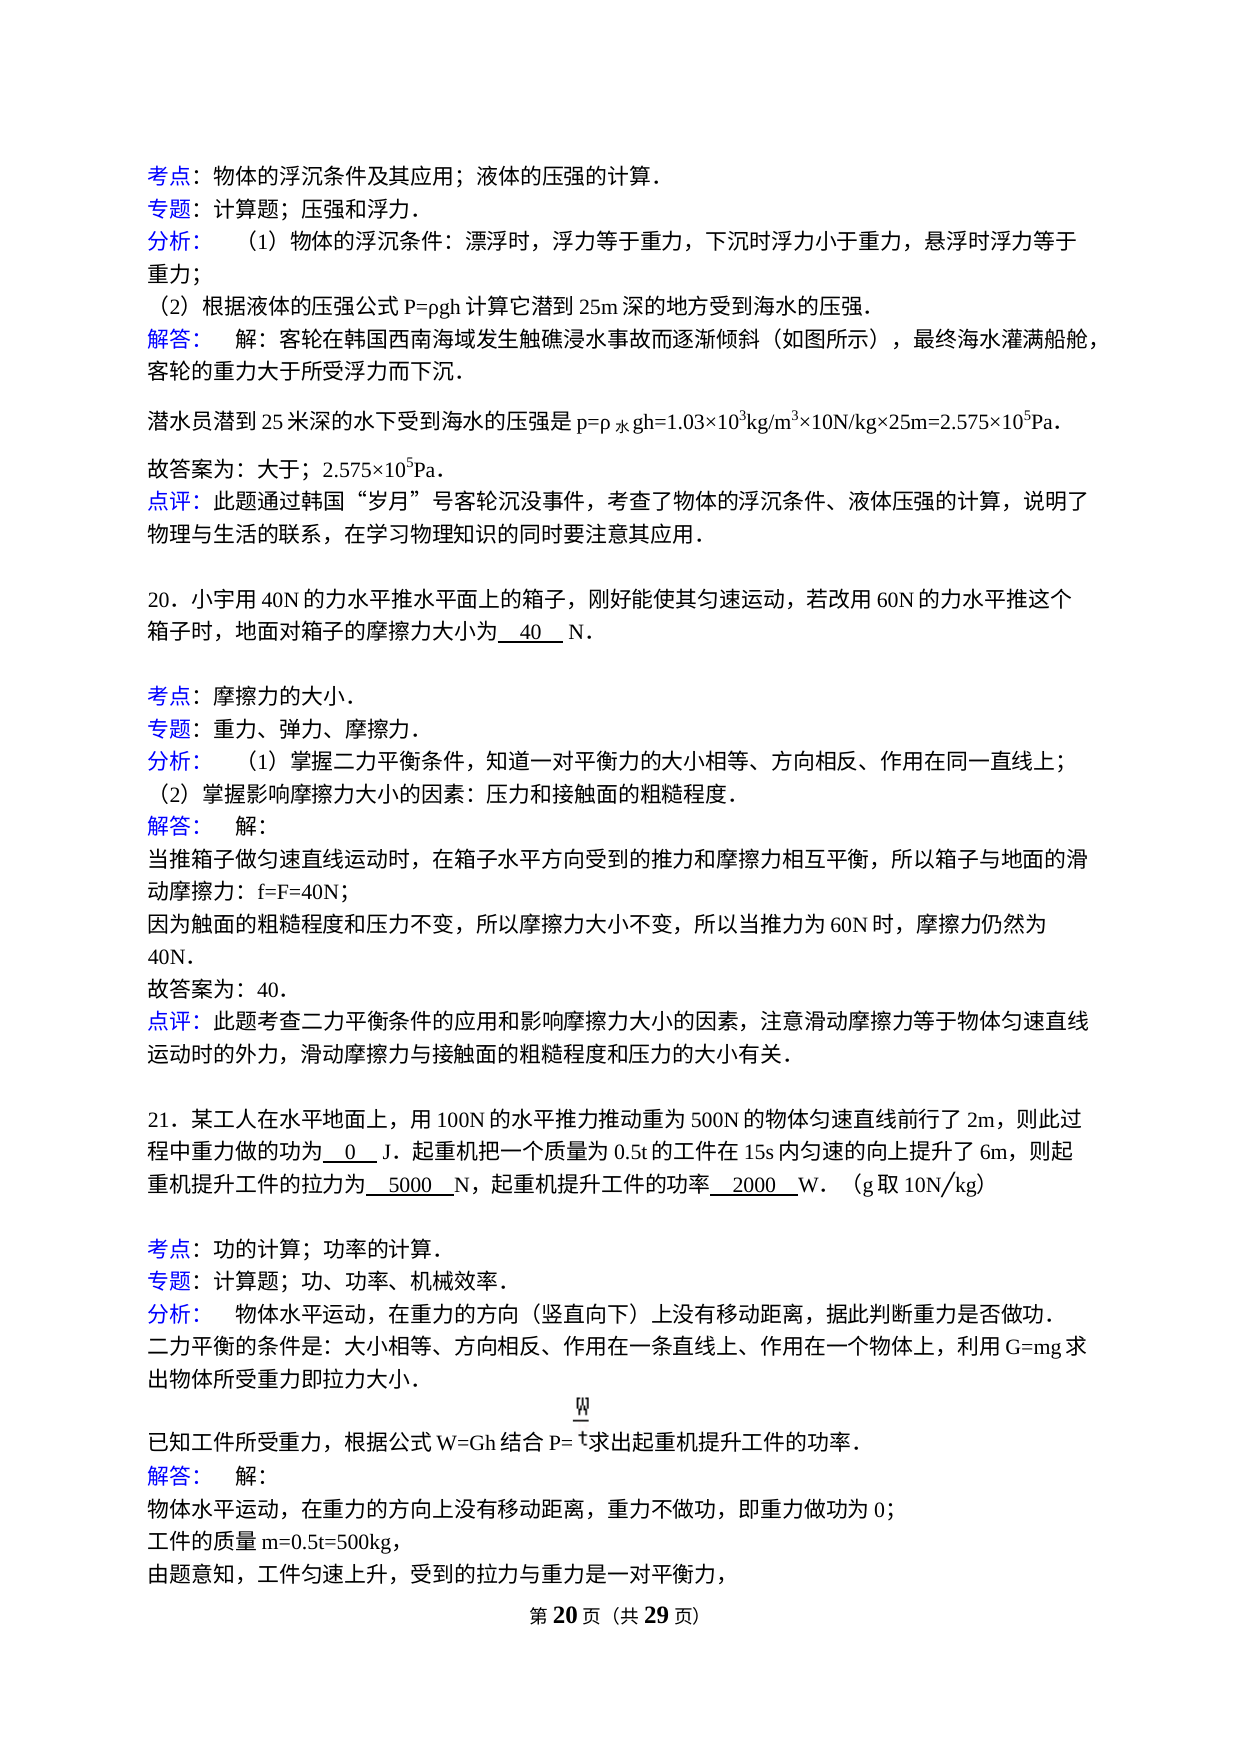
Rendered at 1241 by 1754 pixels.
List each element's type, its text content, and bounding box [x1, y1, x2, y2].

text 分析： （1）掌握二力平衡条件，知道一对平衡力的大小相等、方向相反、作用在同一直线上； [148, 744, 1093, 776]
text 由题意知，工件匀速上升，受到的拉力与重力是一对平衡力， [148, 1556, 1093, 1589]
text 物体水平运动，在重力的方向上没有移动距离，重力不做功，即重力做功为0； [148, 1491, 1093, 1524]
text 考点： 摩擦力的大小． [147, 679, 1093, 711]
text 已知工件所受重力，根据公式W=Gh结合P=求出起重机提升工件的功率． [147, 1394, 1093, 1459]
text 点评： 此题考查二力平衡条件的应用和影响摩擦力大小的因素，注意滑动摩擦力等于物体匀速直线运动时的外力，滑动摩擦力与接触面的粗糙程度和压力的大小有关． [147, 1004, 1093, 1069]
text 考点： 物体的浮沉条件及其应用；液体的压强的计算． [147, 159, 1093, 191]
text 分析： （1）物体的浮沉条件：漂浮时，浮力等于重力，下沉时浮力小于重力，悬浮时浮力等于重力； [148, 224, 1093, 289]
text 考点： 功的计算；功率的计算． [147, 1231, 1093, 1264]
text 20．小宇用40N的力水平推水平面上的箱子，刚好能使其匀速运动，若改用60N的力水平推这个箱子时，地面对箱子的摩擦力大小为 40 N． [148, 581, 1093, 646]
text 专题： 重力、弹力、摩擦力． [147, 711, 1093, 744]
text 解答： 解： [148, 1459, 1093, 1491]
text 专题： 计算题；压强和浮力． [147, 191, 1093, 224]
text （2）掌握影响摩擦力大小的因素：压力和接触面的粗糙程度． [147, 776, 1093, 809]
text 故答案为：40． [147, 971, 1093, 1004]
text 工件的质量m=0.5t=500kg， [148, 1524, 1093, 1556]
text 点评： 此题通过韩国“岁月”号客轮沉没事件，考查了物体的浮沉条件、液体压强的计算，说明了物理与生活的联系，在学习物理知识的同时要注意其应用． [147, 484, 1093, 549]
text 因为触面的粗糙程度和压力不变，所以摩擦力大小不变，所以当推力为60N时，摩擦力仍然为40N． [148, 906, 1093, 971]
picture [572, 1393, 589, 1449]
text 二力平衡的条件是：大小相等、方向相反、作用在一条直线上、作用在一个物体上，利用G=mg求出物体所受重力即拉力大小． [148, 1329, 1093, 1394]
text 当推箱子做匀速直线运动时，在箱子水平方向受到的推力和摩擦力相互平衡，所以箱子与地面的滑动摩擦力：f=F=40N； [148, 841, 1093, 906]
text 专题： 计算题；功、功率、机械效率． [147, 1264, 1093, 1296]
text 21．某工人在水平地面上，用100N的水平推力推动重为500N的物体匀速直线前行了2m，则此过程中重力做的功为 0 J．起重机把一个质量为0.5t的工件在15s内匀速的向上提升了6m，则起重机提升工件的拉力为 5000 N，起重机提升工件的功率 2000 W．（g取10N╱kg） [148, 1101, 1093, 1199]
text 故答案为：大于；2.575×105Pa． [147, 451, 1093, 484]
text 解答： 解：客轮在韩国西南海域发生触礁浸水事故而逐渐倾斜（如图所示），最终海水灌满船舱，客轮的重力大于所受浮力而下沉． [148, 321, 1093, 386]
text 分析： 物体水平运动，在重力的方向（竖直向下）上没有移动距离，据此判断重力是否做功． [148, 1296, 1093, 1329]
text 解答： 解： [148, 809, 1093, 841]
text 潜水员潜到25米深的水下受到海水的压强是p=ρ水gh=1.03×103kg/m3×10N/kg×25m=2.575×105Pa． [148, 386, 1093, 451]
text （2）根据液体的压强公式P=ρgh计算它潜到25m深的地方受到海水的压强． [147, 289, 1093, 321]
